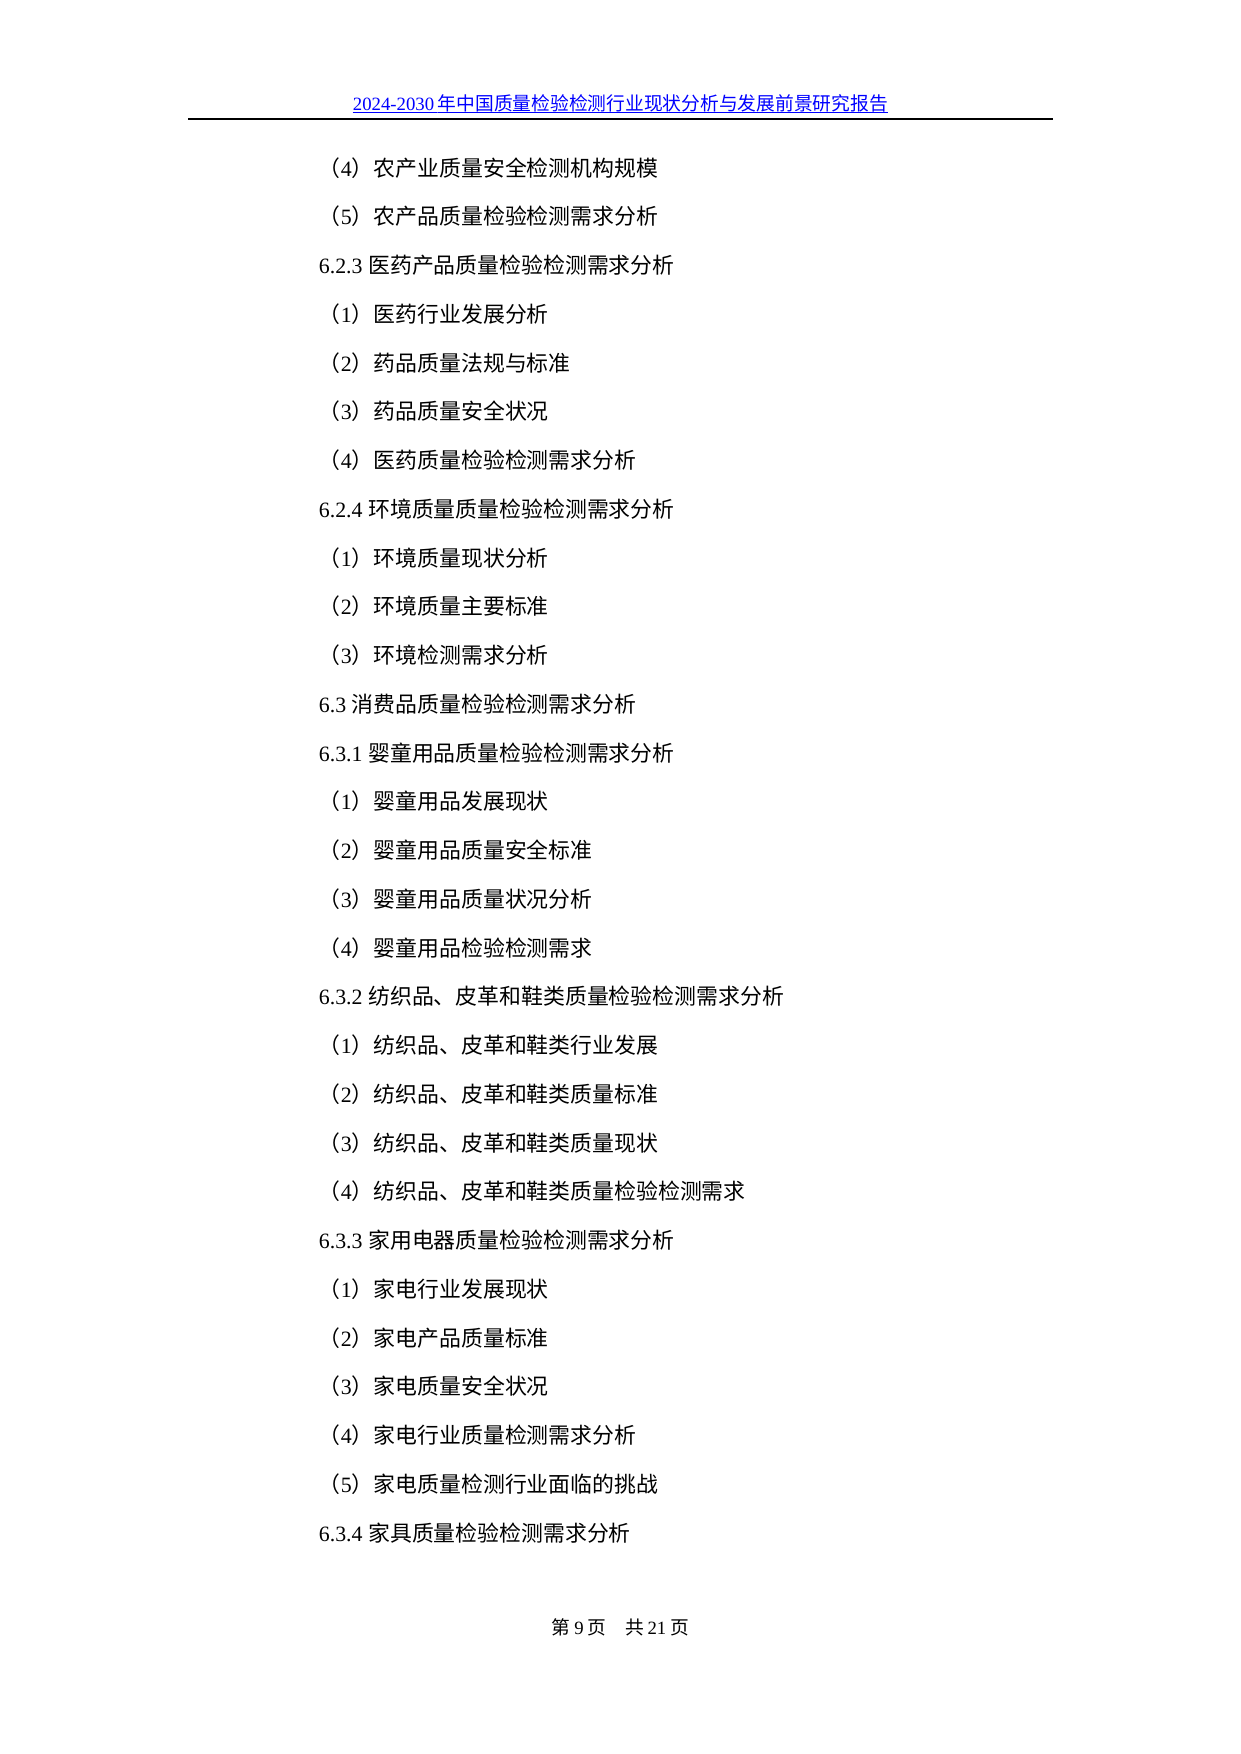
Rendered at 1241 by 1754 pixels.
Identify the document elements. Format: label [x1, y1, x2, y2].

text [187, 150, 1053, 1548]
